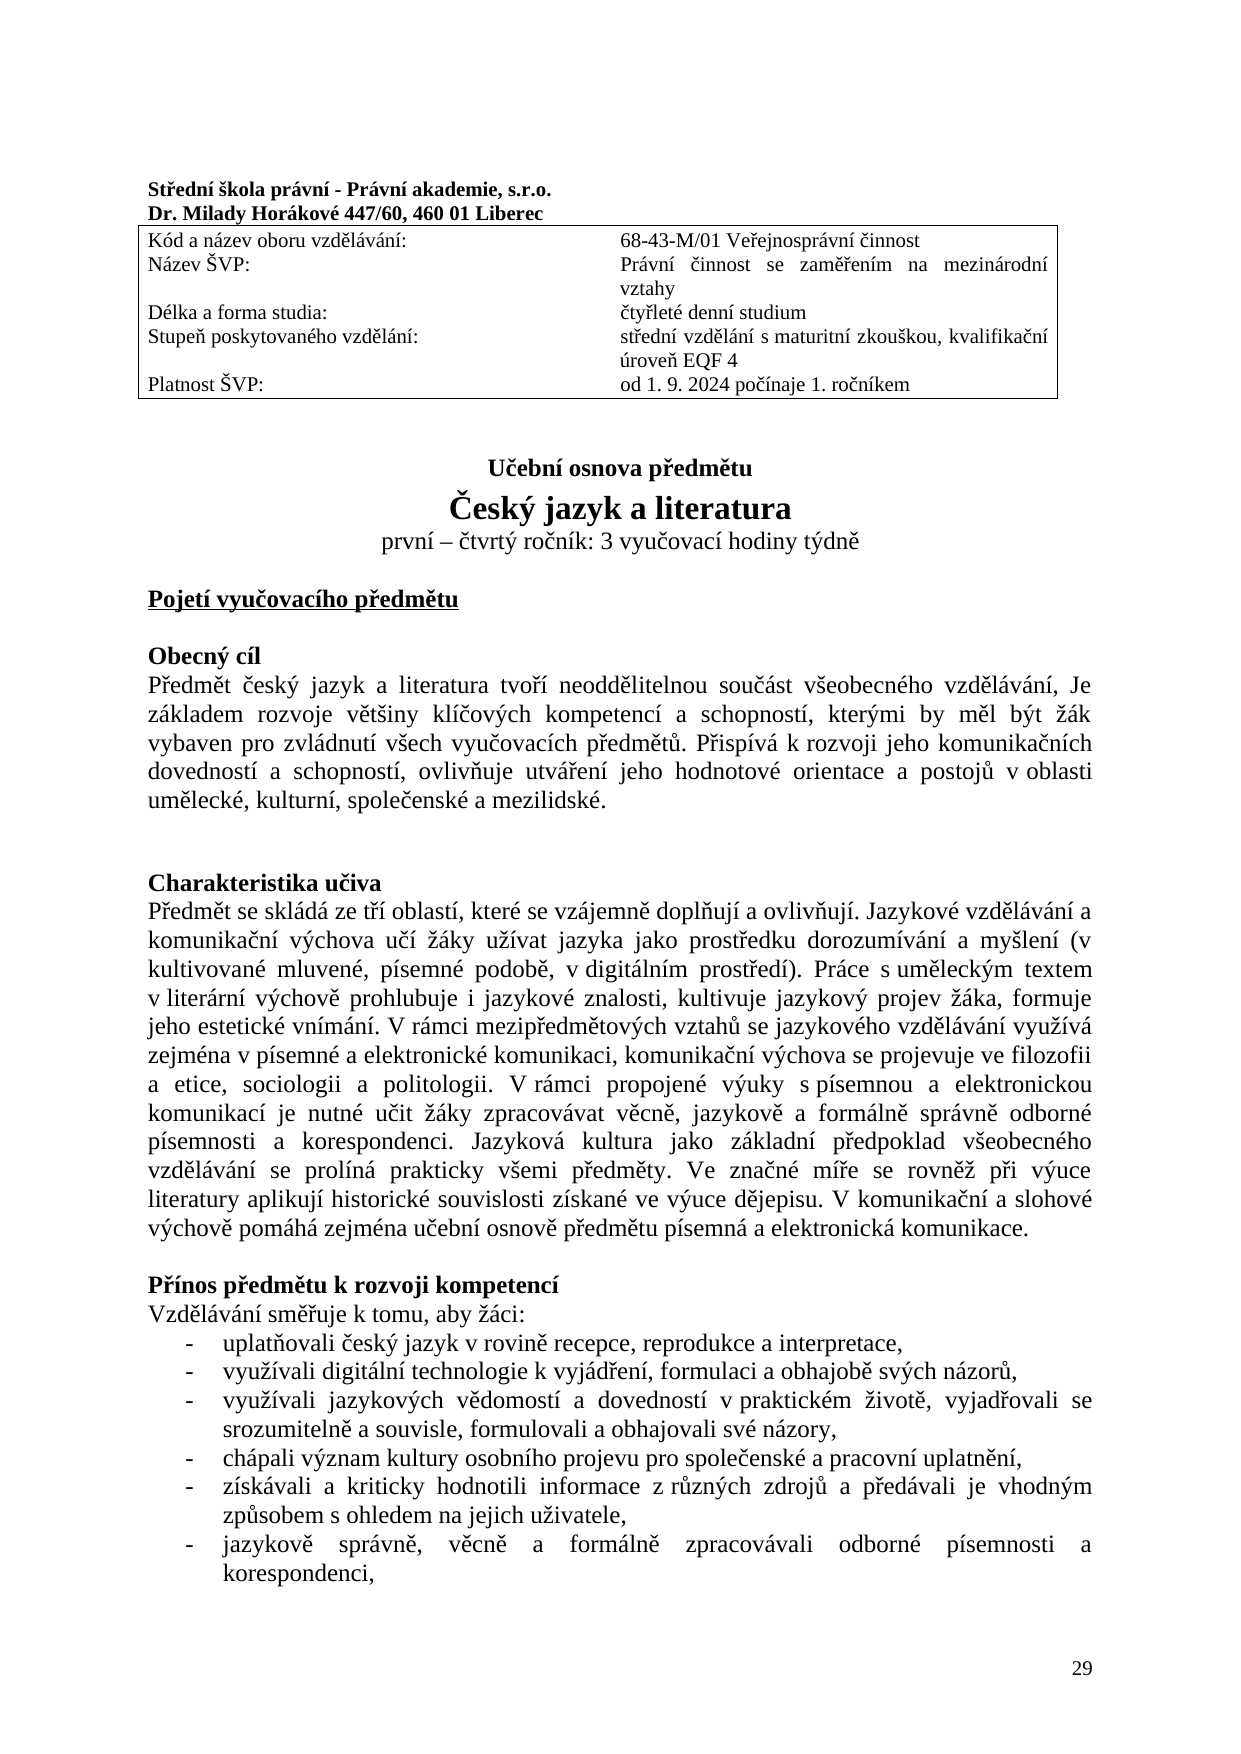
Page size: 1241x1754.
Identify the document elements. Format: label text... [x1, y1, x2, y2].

text první – čtvrtý ročník: 3 vyučovací hodiny týdně [148, 526, 1092, 555]
list získávali a kriticky hodnotili informace z různých zdrojů a předávali je vhodným způsobem s ohledem na jejich uživatele, [185, 1471, 1092, 1529]
subtitle Učební osnova předmětu [148, 453, 1092, 482]
text Platnost ŠVP: od 1. 9. 2024 počínaje 1. ročníkem [139, 369, 1057, 398]
text Délka a forma studia: čtyřleté denní studium [139, 297, 1057, 321]
text Český jazyk a literatura [148, 488, 1092, 526]
list využívali jazykových vědomostí a dovedností v praktickém životě, vyjadřovali se srozumitelně a souvisle, formulovali a obhajovali své názory, [185, 1385, 1092, 1443]
list uplatňovali český jazyk v rovině recepce, reprodukce a interpretace, [185, 1328, 1092, 1356]
text Pojetí vyučovacího předmětu [148, 584, 1092, 613]
text Kód a název oboru vzdělávání: 68-43-M/01 Veřejnosprávní činnost [139, 226, 1057, 249]
text Vzdělávání směřuje k tomu, aby žáci: [148, 1299, 1092, 1328]
text Stupeň poskytovaného vzdělání: střední vzdělání s maturitní zkouškou, kvalifikační úroveň EQF 4 [139, 321, 1057, 369]
text Charakteristika učiva [148, 868, 1092, 896]
text Název ŠVP: Právní činnost se zaměřením na mezinárodní vztahy [139, 249, 1057, 297]
list jazykově správně, věcně a formálně zpracovávali odborné písemnosti a korespondenci, [185, 1529, 1092, 1586]
text Střední škola právní - Právní akademie, s.r.o. [148, 176, 1048, 201]
text Předmět český jazyk a literatura tvoří neoddělitelnou součást všeobecného vzdělávání, Je základem rozvoje většiny klíčových kompetencí a schopností, kterými by měl být žák vybaven pro zvládnutí všech vyučovacích předmětů. Přispívá k rozvoji jeho komunikačních dovedností a schopností, ovlivňuje utváření jeho hodnotové orientace a postojů v oblasti umělecké, kulturní, společenské a mezilidské. [148, 670, 1092, 814]
list využívali digitální technologie k vyjádření, formulaci a obhajobě svých názorů, [185, 1356, 1092, 1385]
text Předmět se skládá ze tří oblastí, které se vzájemně doplňují a ovlivňují. Jazykové vzdělávání a komunikační výchova učí žáky užívat jazyka jako prostředku dorozumívání a myšlení (v kultivované mluvené, písemné podobě, v digitálním prostředí). Práce s uměleckým textem v literární výchově prohlubuje i jazykové znalosti, kultivuje jazykový projev žáka, formuje jeho estetické vnímání. V rámci mezipředmětových vztahů se jazykového vzdělávání využívá zejména v písemné a elektronické komunikaci, komunikační výchova se projevuje ve filozofii a etice, sociologii a politologii. V rámci propojené výuky s písemnou a elektronickou komunikací je nutné učit žáky zpracovávat věcně, jazykově a formálně správně odborné písemnosti a korespondenci. Jazyková kultura jako základní předpoklad všeobecného vzdělávání se prolíná prakticky všemi předměty. Ve značné míře se rovněž při výuce literatury aplikují historické souvislosti získané ve výuce dějepisu. V komunikační a slohové výchově pomáhá zejména učební osnově předmětu písemná a elektronická komunikace. [148, 896, 1092, 1241]
text Dr. Milady Horákové 447/60, 460 01 Liberec [148, 201, 1048, 224]
text Obecný cíl [148, 641, 1092, 670]
list chápali význam kultury osobního projevu pro společenské a pracovní uplatnění, [185, 1443, 1092, 1471]
text Přínos předmětu k rozvoji kompetencí [148, 1270, 1092, 1299]
